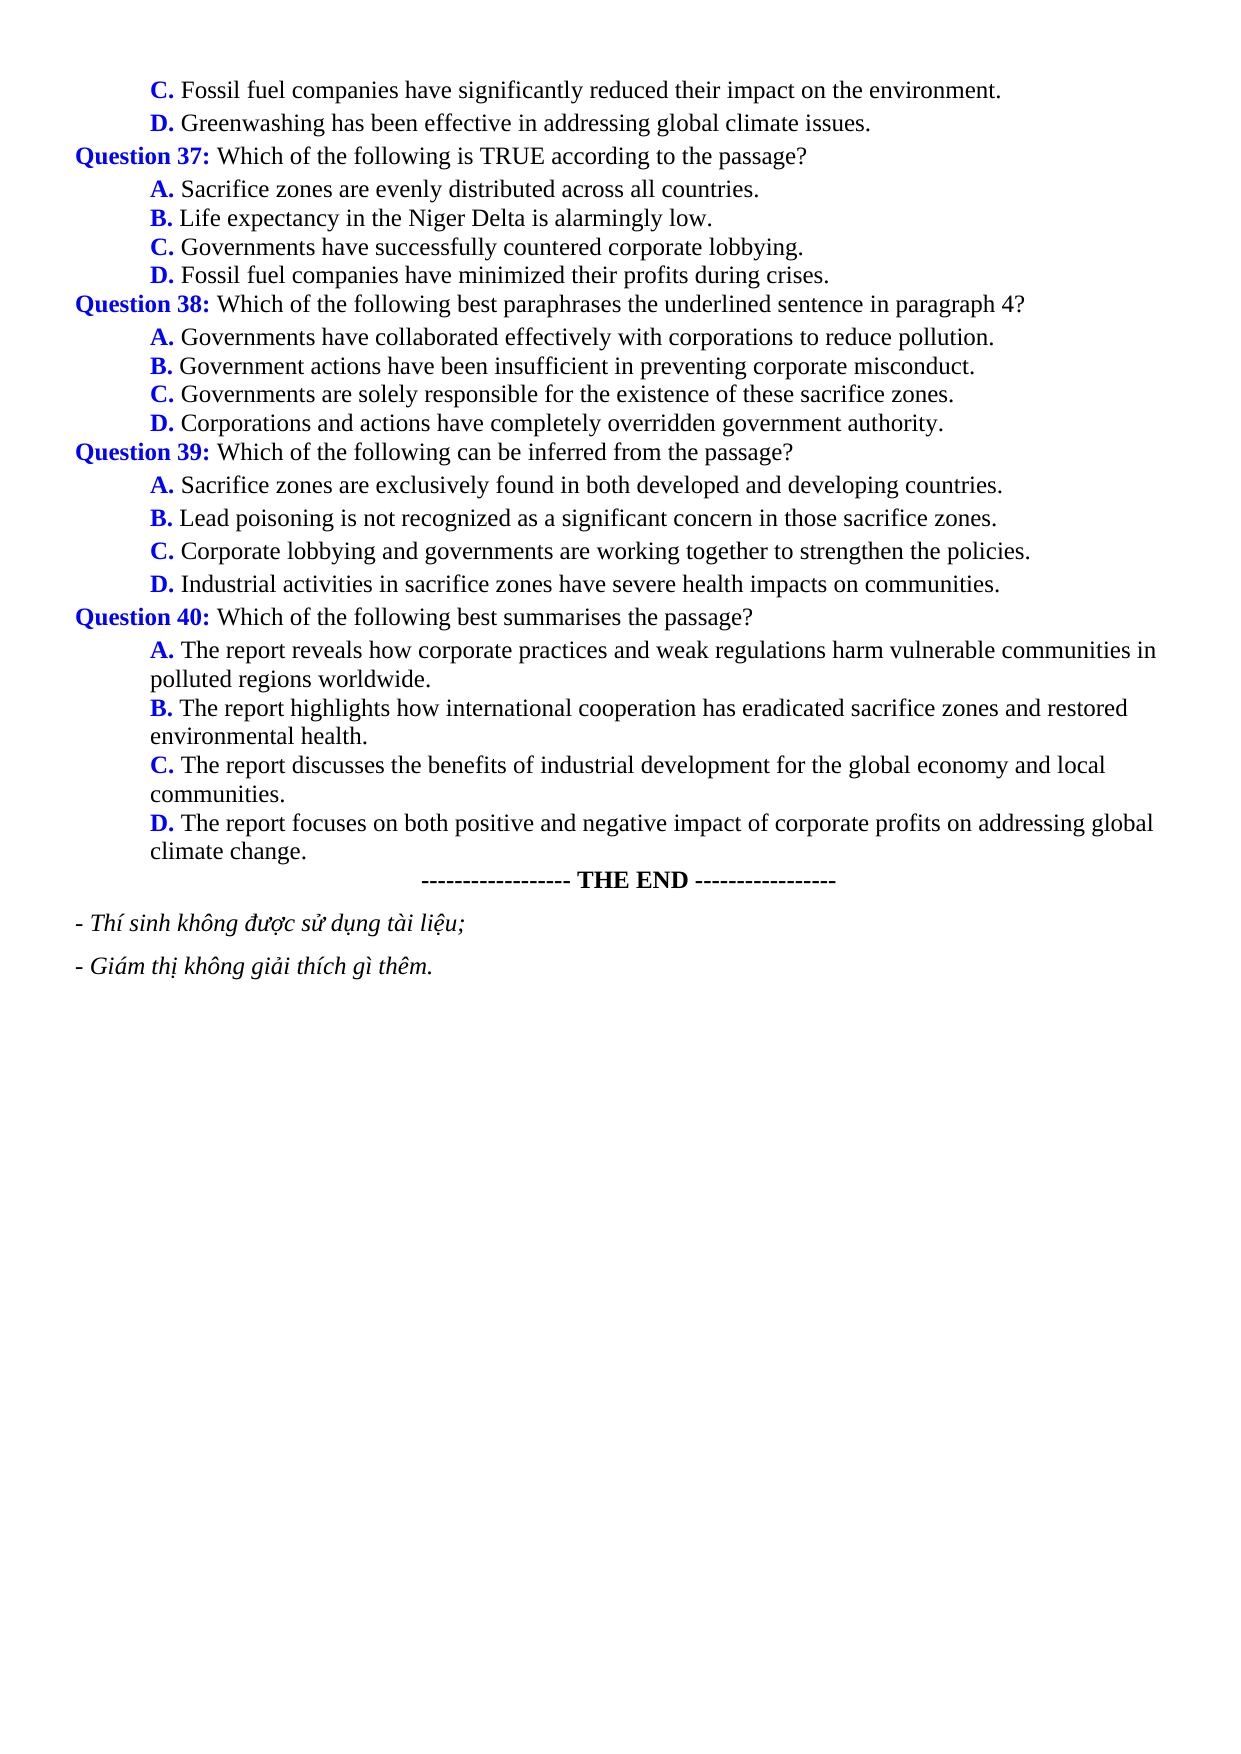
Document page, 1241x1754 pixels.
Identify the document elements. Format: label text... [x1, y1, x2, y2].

text Question 40: Which of the following best summarises the passage? [75, 602, 1182, 631]
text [150, 75, 1182, 137]
text A. The report reveals how corporate practices and weak regulations harm vulnerable communities in polluted regions worldwide. B. The report highlights how international cooperation has eradicated sacrifice zones and restored environmental health. C. The report discusses the benefits of industrial development for the global economy and local communities. D. The report focuses on both positive and negative impact of corporate profits on addressing global climate change. [150, 635, 1182, 865]
text Question 39: Which of the following can be inferred from the passage? [75, 437, 1182, 466]
text B. Lead poisoning is not recognized as a significant concern in those sacrifice zones. C. Corporate lobbying and governments are working together to strengthen the policies. D. Industrial activities in sacrifice zones have severe health impacts on communities. [150, 503, 1182, 598]
text A. Governments have collaborated effectively with corporations to reduce pollution. B. Government actions have been insufficient in preventing corporate misconduct. C. Governments are solely responsible for the existence of these sacrifice zones. D. Corporations and actions have completely overridden government authority. [150, 322, 1182, 437]
text - Giám thị không giải thích gì thêm. [75, 951, 1182, 980]
text Question 38: Which of the following best paraphrases the underlined sentence in paragraph 4? [75, 289, 1182, 318]
text A. Sacrifice zones are evenly distributed across all countries. B. Life expectancy in the Niger Delta is alarmingly low. C. Governments have successfully countered corporate lobbying. D. Fossil fuel companies have minimized their profits during crises. [150, 174, 1182, 289]
text Question 37: Which of the following is TRUE according to the passage? [75, 141, 1182, 170]
text A. Sacrifice zones are exclusively found in both developed and developing countries. [150, 470, 1182, 499]
text ------------------ THE END ----------------- [75, 865, 1182, 894]
text - Thí sinh không được sử dụng tài liệu; [75, 908, 1182, 937]
